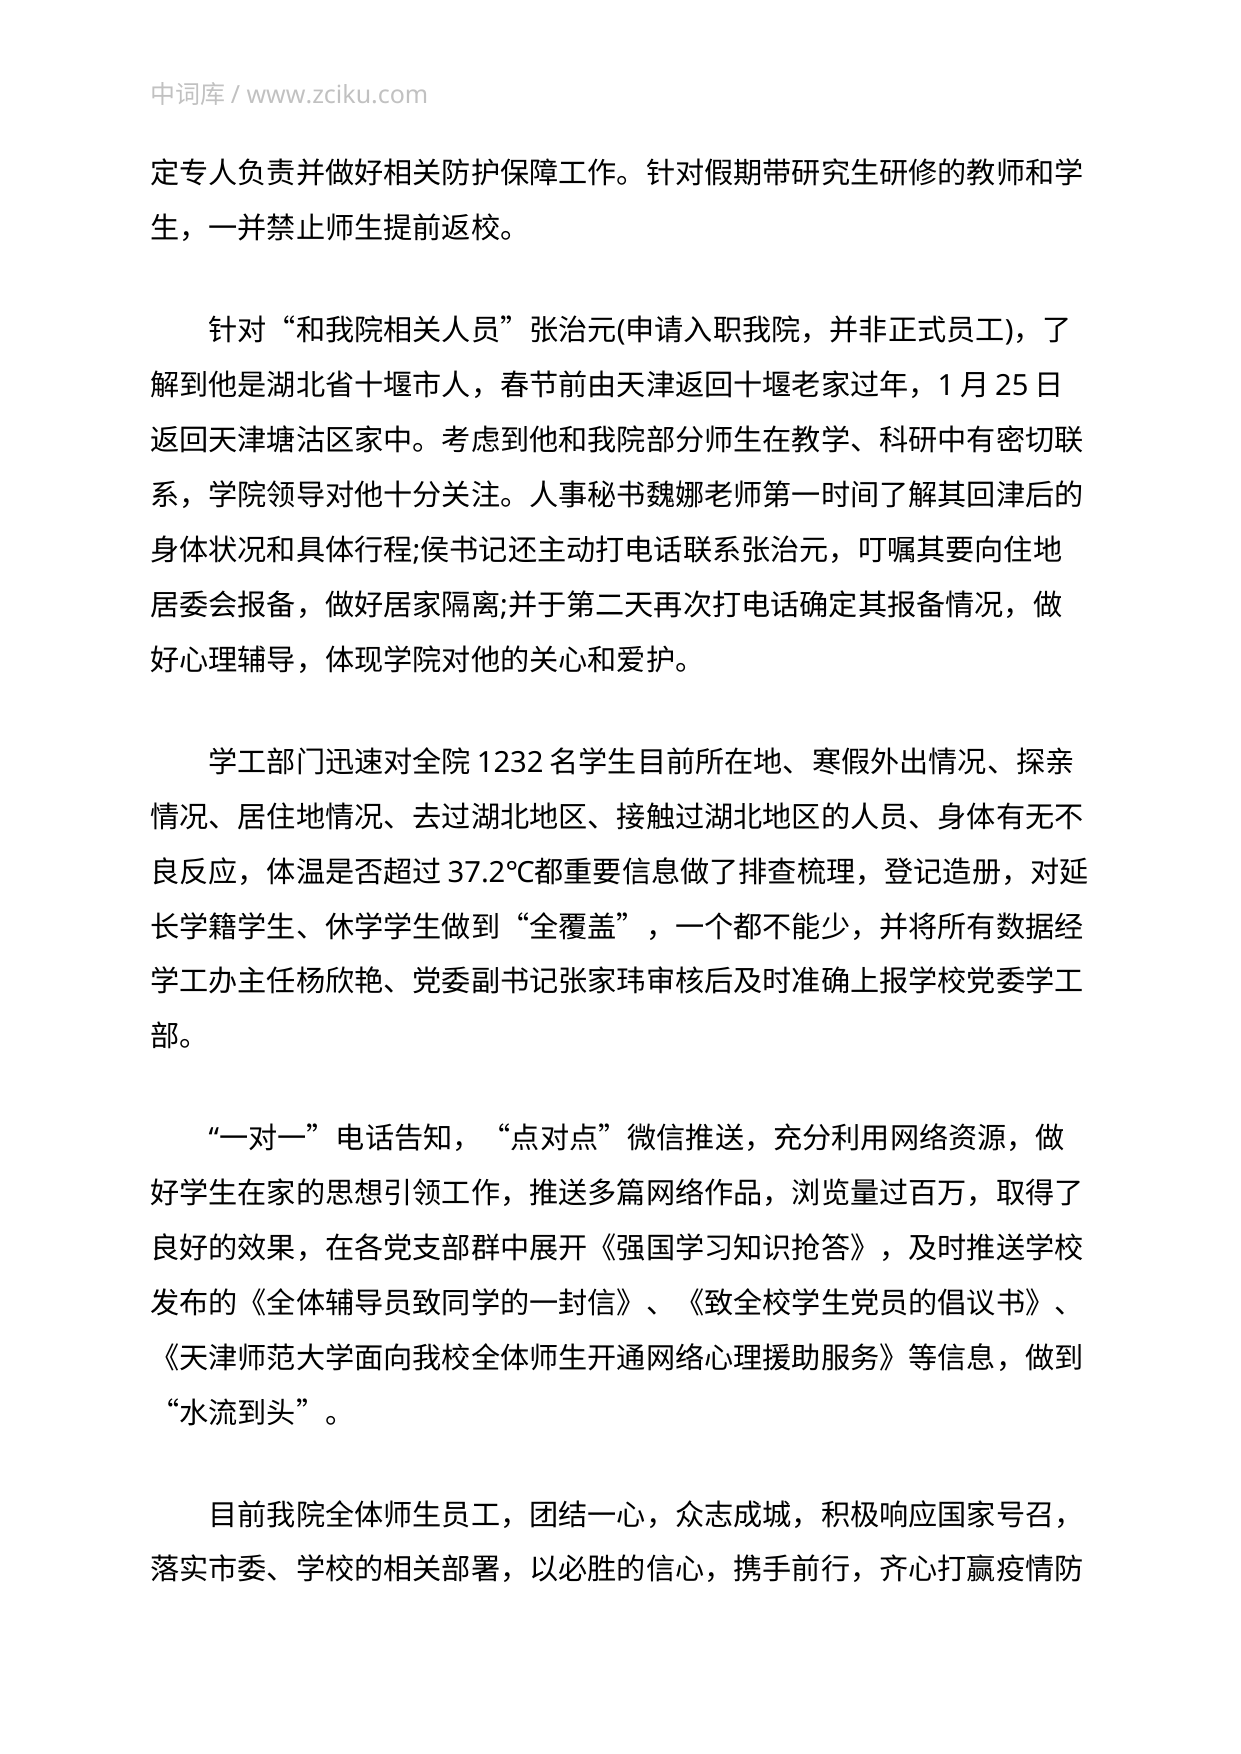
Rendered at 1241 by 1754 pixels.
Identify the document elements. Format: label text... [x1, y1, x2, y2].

text 学工部门迅速对全院1232名学生目前所在地、寒假外出情况、探亲情况、居住地情况、去过湖北地区、接触过湖北地区的人员、身体有无不良反应，体温是否超过37.2℃都重要信息做了排查梳理，登记造册，对延长学籍学生、休学学生做到“全覆盖”，一个都不能少，并将所有数据经学工办主任杨欣艳、党委副书记张家玮审核后及时准确上报学校党委学工部。 [150, 738, 1090, 1055]
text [150, 1491, 1090, 1588]
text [150, 150, 1090, 247]
text 针对“和我院相关人员”张治元(申请入职我院，并非正式员工)，了解到他是湖北省十堰市人，春节前由天津返回十堰老家过年，1月25日返回天津塘沽区家中。考虑到他和我院部分师生在教学、科研中有密切联系，学院领导对他十分关注。人事秘书魏娜老师第一时间了解其回津后的身体状况和具体行程;侯书记还主动打电话联系张治元，叮嘱其要向住地居委会报备，做好居家隔离;并于第二天再次打电话确定其报备情况，做好心理辅导，体现学院对他的关心和爱护。 [150, 307, 1090, 679]
text “一对一”电话告知，“点对点”微信推送，充分利用网络资源，做好学生在家的思想引领工作，推送多篇网络作品，浏览量过百万，取得了良好的效果，在各党支部群中展开《强国学习知识抢答》，及时推送学校发布的《全体辅导员致同学的一封信》、《致全校学生党员的倡议书》、《天津师范大学面向我校全体师生开通网络心理援助服务》等信息，做到“水流到头”。 [150, 1115, 1090, 1432]
